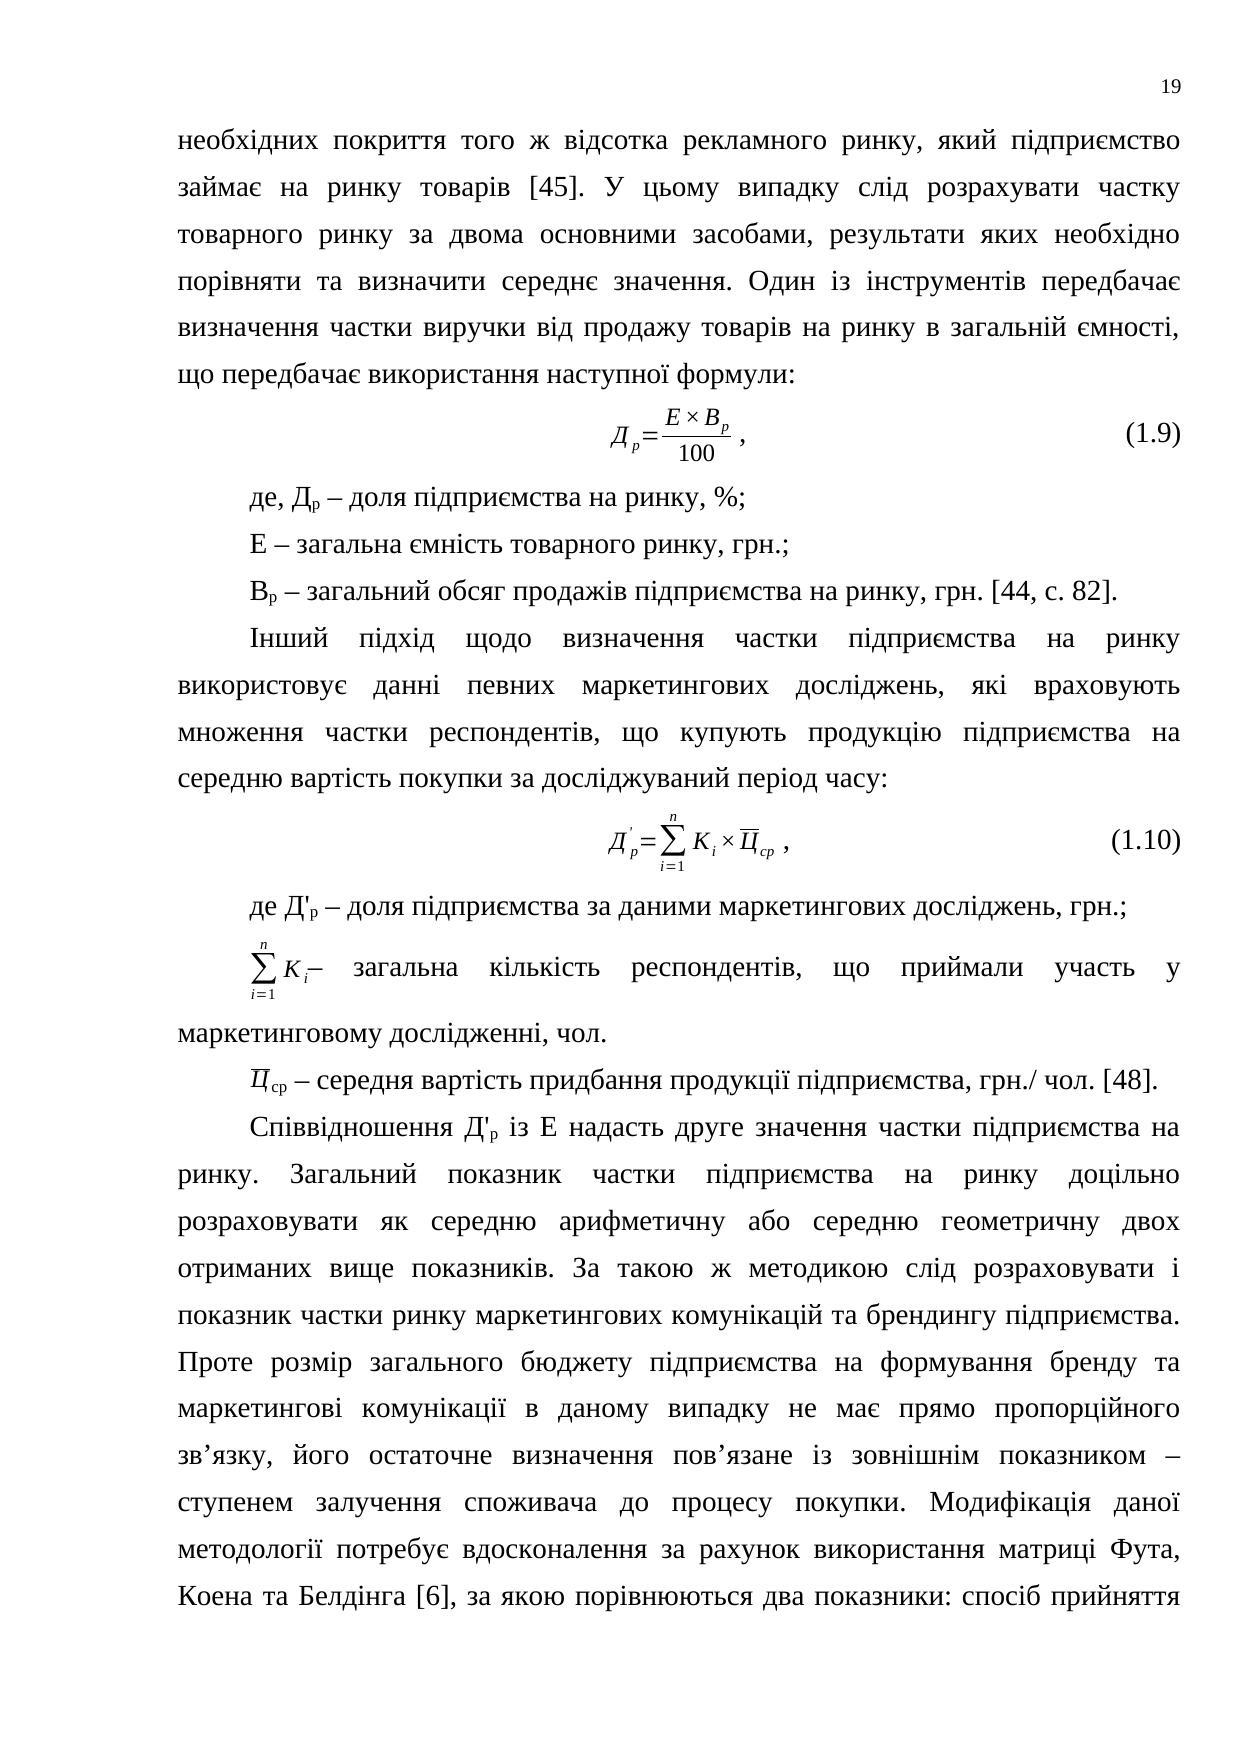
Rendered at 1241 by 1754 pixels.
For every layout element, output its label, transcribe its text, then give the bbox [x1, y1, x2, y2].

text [177, 1109, 1181, 1612]
text де, Др – доля підприємства на ринку, %; [177, 479, 1181, 513]
text де Д'р – доля підприємства за даними маркетингових досліджень, грн.; [177, 888, 1181, 922]
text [177, 122, 1181, 390]
text , (1.9) [177, 403, 1181, 466]
text ср – середня вартість придбання продукції підприємства, грн./ чол. [48]. [177, 1062, 1181, 1096]
text – загальна кількість респондентів, що приймали участь у маркетинговому дослідженні, чол. [177, 935, 1181, 1049]
text Вр – загальний обсяг продажів підприємства на ринку, грн. [44, с. 82]. [177, 573, 1181, 607]
text Е – загальна ємність товарного ринку, грн.; [177, 526, 1181, 560]
text Інший підхід щодо визначення частки підприємства на ринку використовує данні певних маркетингових досліджень, які враховують множення частки респондентів, що купують продукцію підприємства на середню вартість покупки за досліджуваний період часу: [177, 620, 1181, 794]
text , (1.10) [177, 807, 1181, 875]
